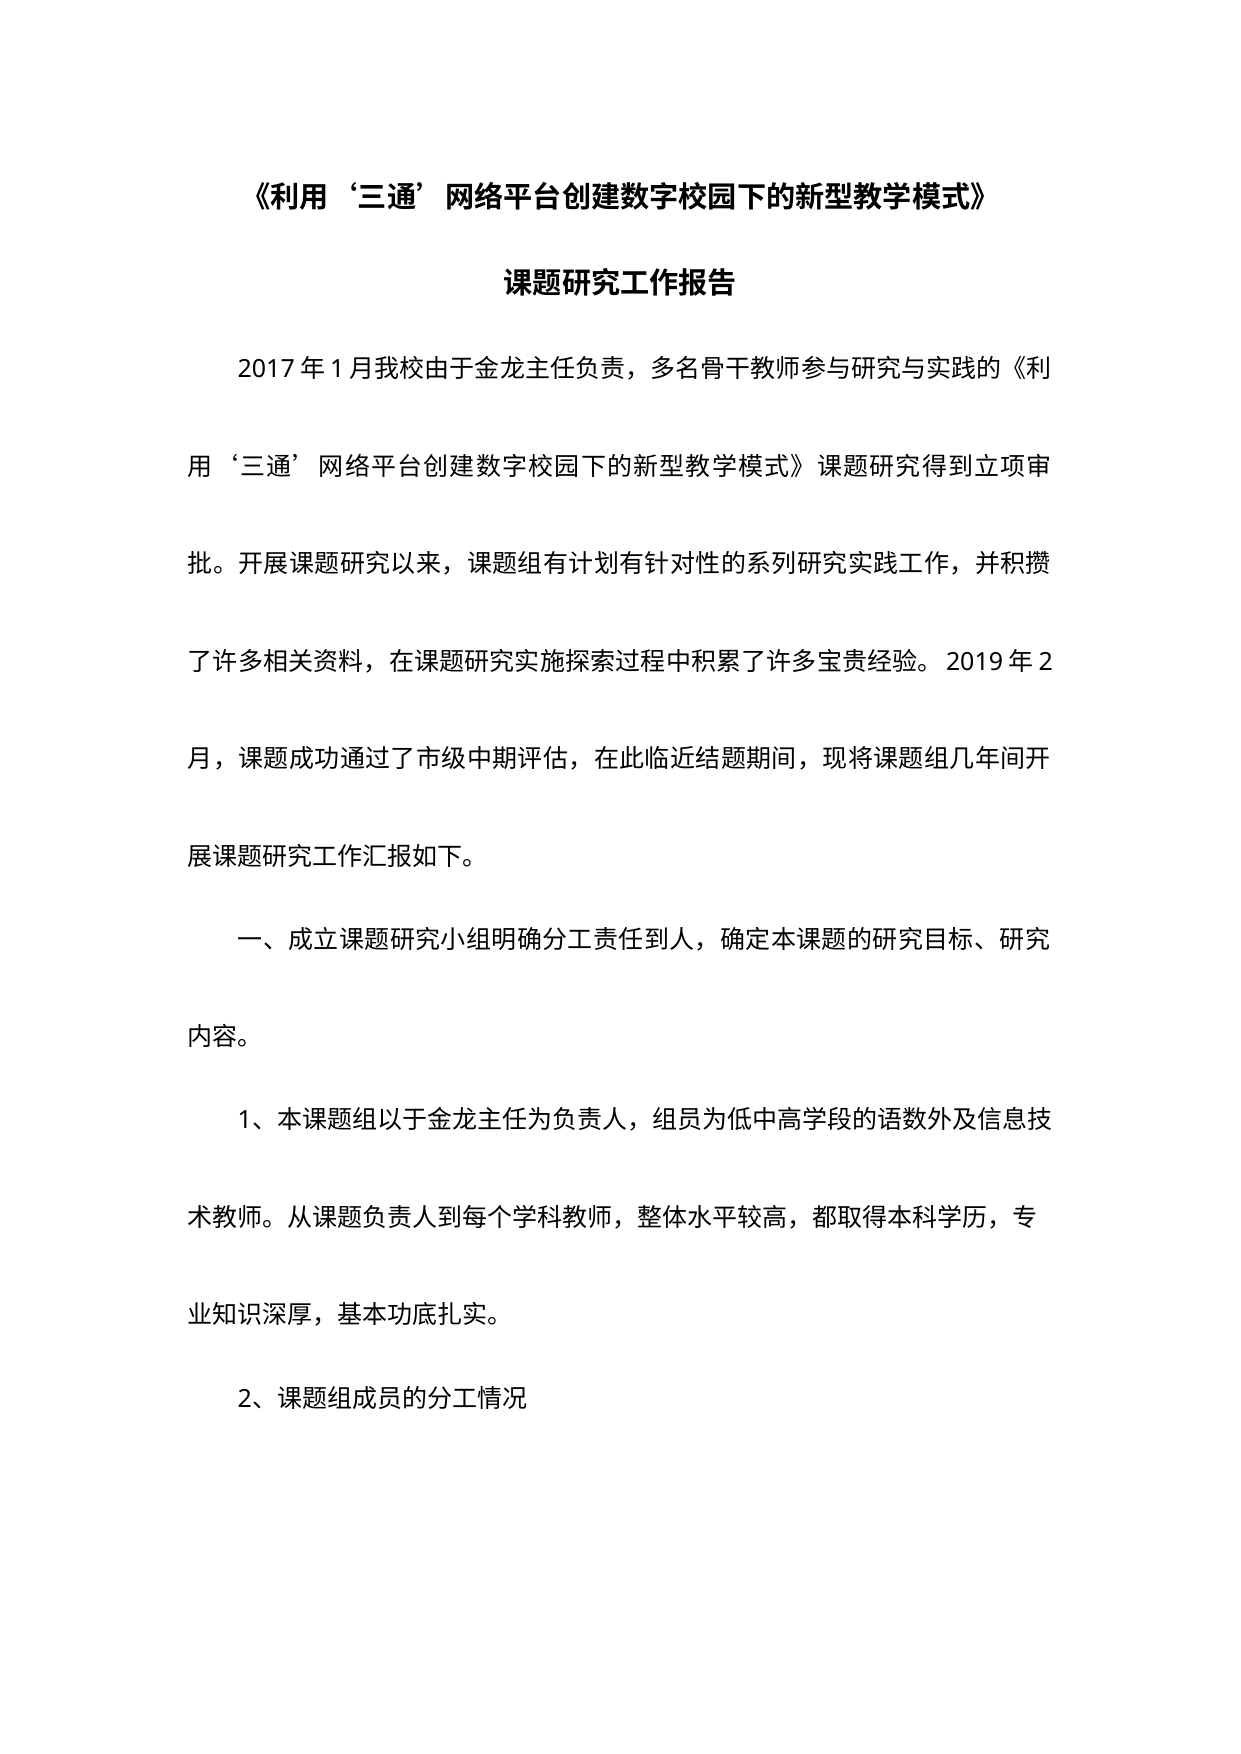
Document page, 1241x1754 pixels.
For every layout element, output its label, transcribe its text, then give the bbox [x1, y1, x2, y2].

text 2017年1月我校由于金龙主任负责，多名骨干教师参与研究与实践的《利用‘三通’网络平台创建数字校园下的新型教学模式》课题研究得到立项审批。开展课题研究以来，课题组有计划有针对性的系列研究实践工作，并积攒了许多相关资料，在课题研究实施探索过程中积累了许多宝贵经验。2019年2月，课题成功通过了市级中期评估，在此临近结题期间，现将课题组几年间开展课题研究工作汇报如下。 [187, 334, 1053, 887]
text 2、课题组成员的分工情况 [187, 1364, 1053, 1429]
text 1、本课题组以于金龙主任为负责人，组员为低中高学段的语数外及信息技术教师。从课题负责人到每个学科教师，整体水平较高，都取得本科学历，专业知识深厚，基本功底扎实。 [187, 1086, 1053, 1346]
text 《利用‘三通’网络平台创建数字校园下的新型教学模式》 [187, 162, 1053, 227]
text 课题研究工作报告 [187, 248, 1053, 313]
text 一、成立课题研究小组明确分工责任到人，确定本课题的研究目标、研究内容。 [187, 905, 1053, 1067]
